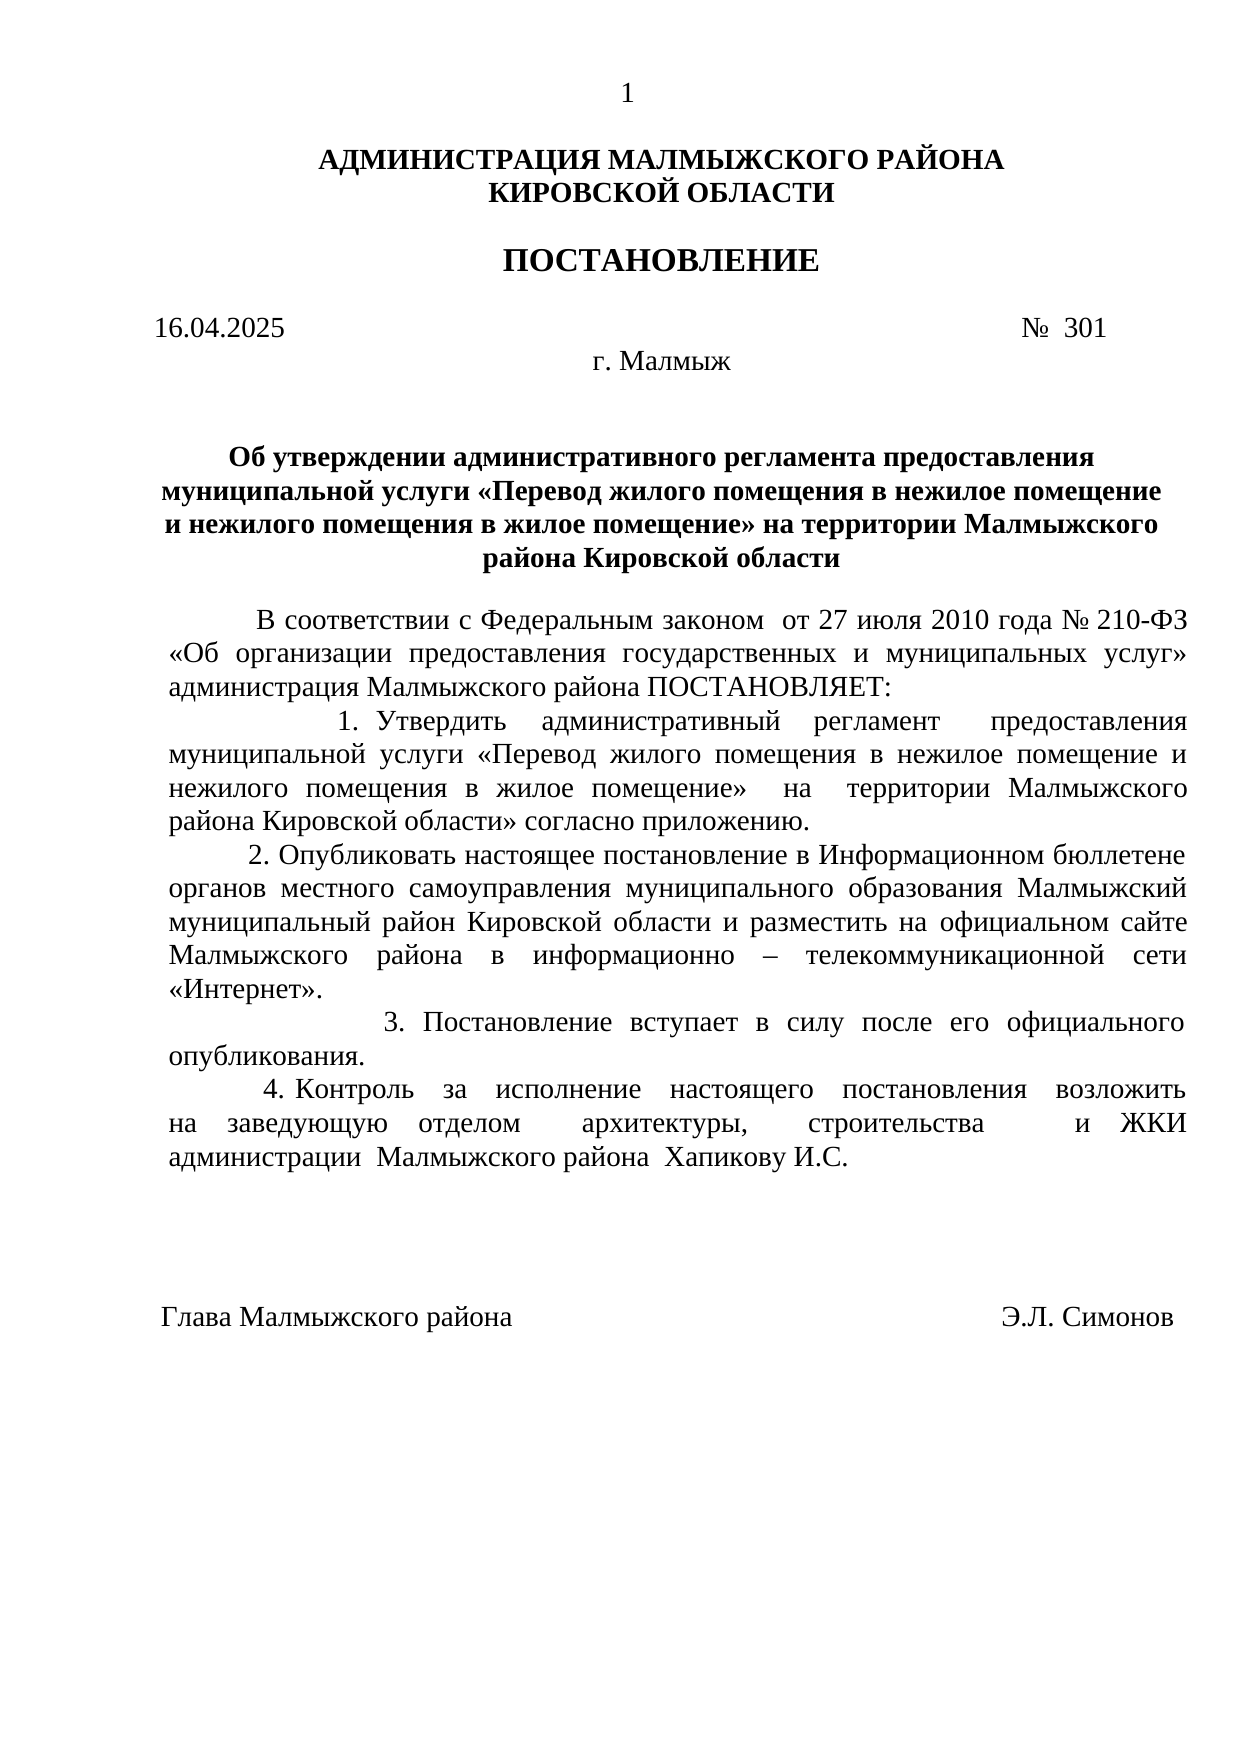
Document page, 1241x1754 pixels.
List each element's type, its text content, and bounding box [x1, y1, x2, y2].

text КИРОВСКОЙ ОБЛАСТИ [153, 176, 1169, 209]
text 4. Контроль за исполнение настоящего постановления возложить на заведующую отделом архитектуры, строительства и ЖКИ администрации Малмыжского района Хапикову И.С. [168, 1072, 1188, 1172]
text 16.04.2025 № 301 [153, 310, 1169, 343]
text 2. Опубликовать настоящее постановление в Информационном бюллетене органов местного самоуправления муниципального образования Малмыжский муниципальный район Кировской области и разместить на официальном сайте Малмыжского района в информационно – телекоммуникационной сети «Интернет». [139, 837, 1188, 1004]
text Об утверждении административного регламента предоставления муниципальной услуги «Перевод жилого помещения в нежилое помещение и нежилого помещения в жилое помещение» на территории Малмыжского района Кировской области [153, 439, 1169, 573]
text Глава Малмыжского района Э.Л. Симонов [139, 1299, 1188, 1333]
text г. Малмыж [153, 343, 1169, 377]
text АДМИНИСТРАЦИЯ МАЛМЫЖСКОГО РАЙОНА [153, 142, 1169, 176]
text 1. Утвердить административный регламент предоставления муниципальной услуги «Перевод жилого помещения в нежилое помещение и нежилого помещения в жилое помещение» на территории Малмыжского района Кировской области» согласно приложению. [139, 703, 1188, 837]
text 3. Постановление вступает в силу после его официального опубликования. [139, 1004, 1188, 1072]
list ПОСТАНОВЛЕНИЕ [153, 240, 1169, 279]
text В соответствии с Федеральным законом от 27 июля 2010 года № 210-ФЗ «Об организации предоставления государственных и муниципальных услуг» администрация Малмыжского района ПОСТАНОВЛЯЕТ: [139, 602, 1188, 703]
